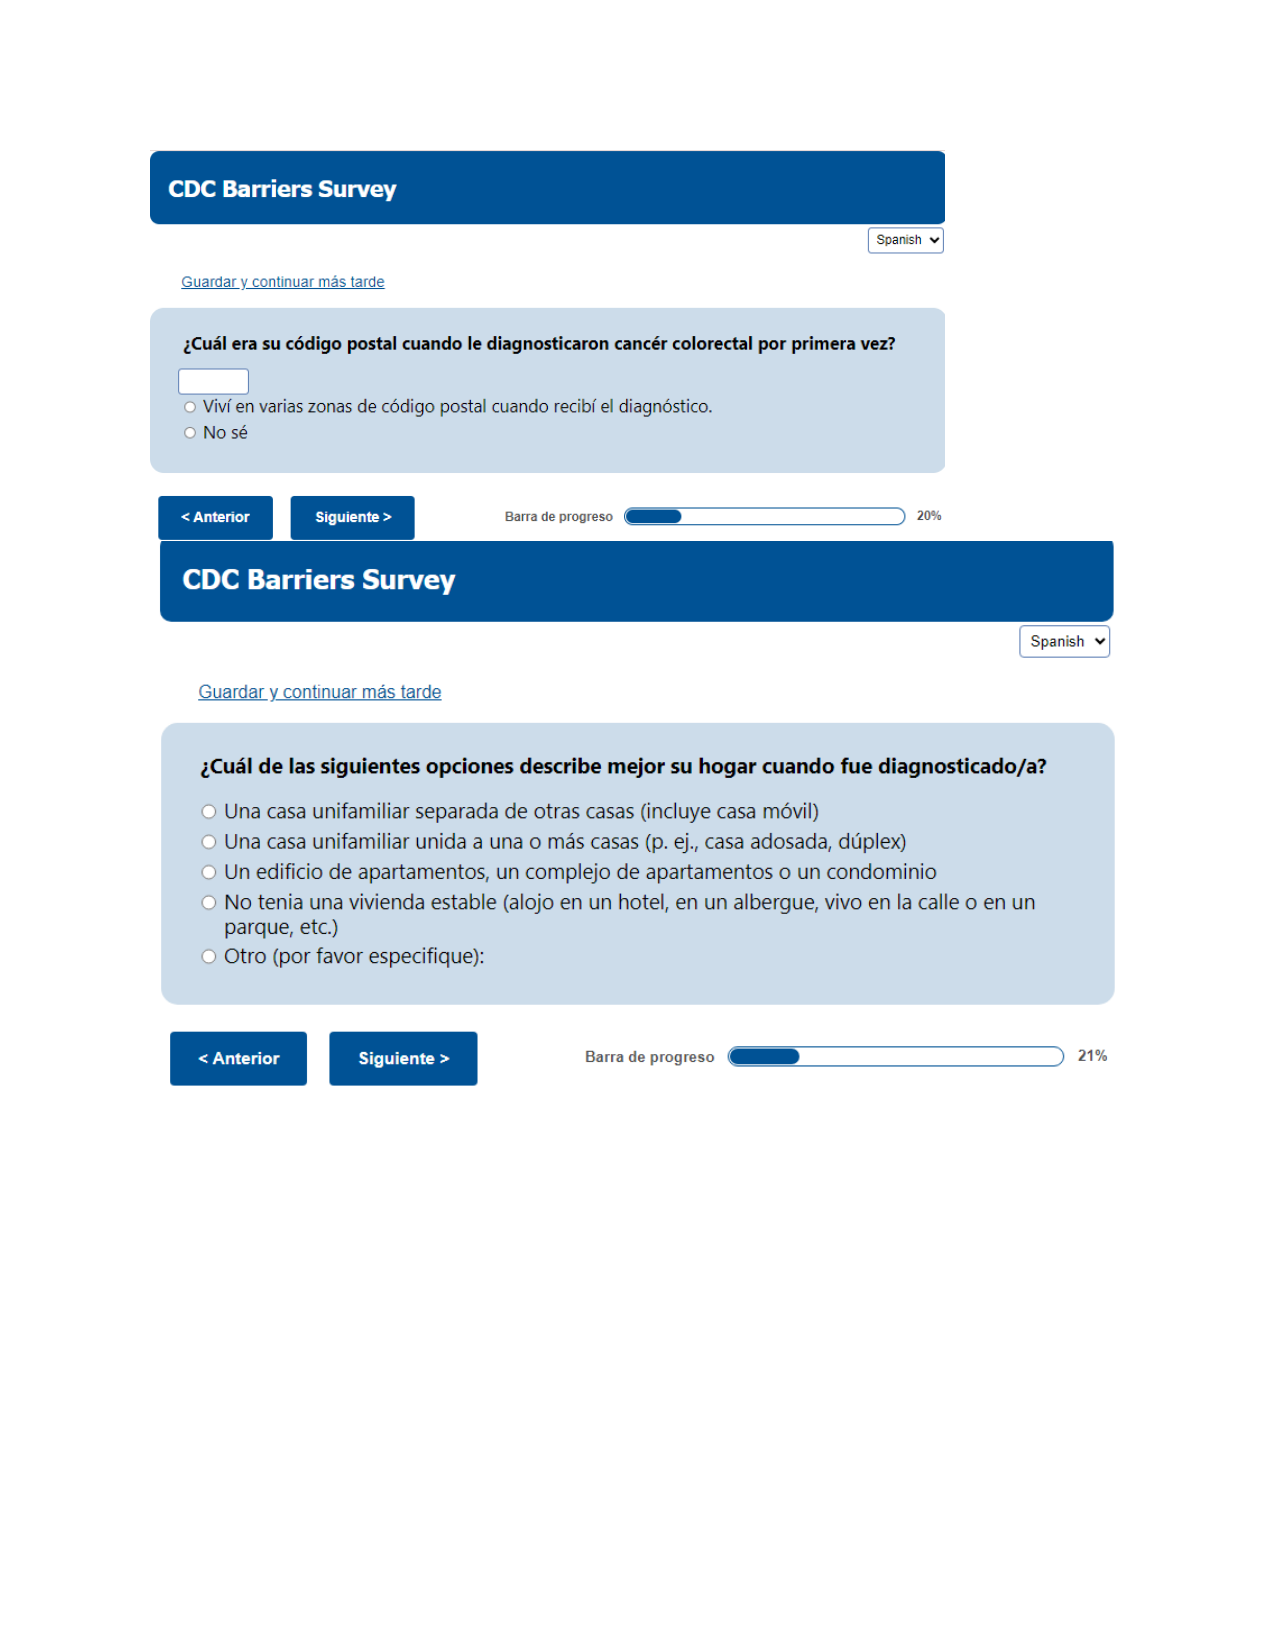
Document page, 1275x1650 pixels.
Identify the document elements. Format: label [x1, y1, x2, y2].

picture [150, 150, 1125, 1107]
